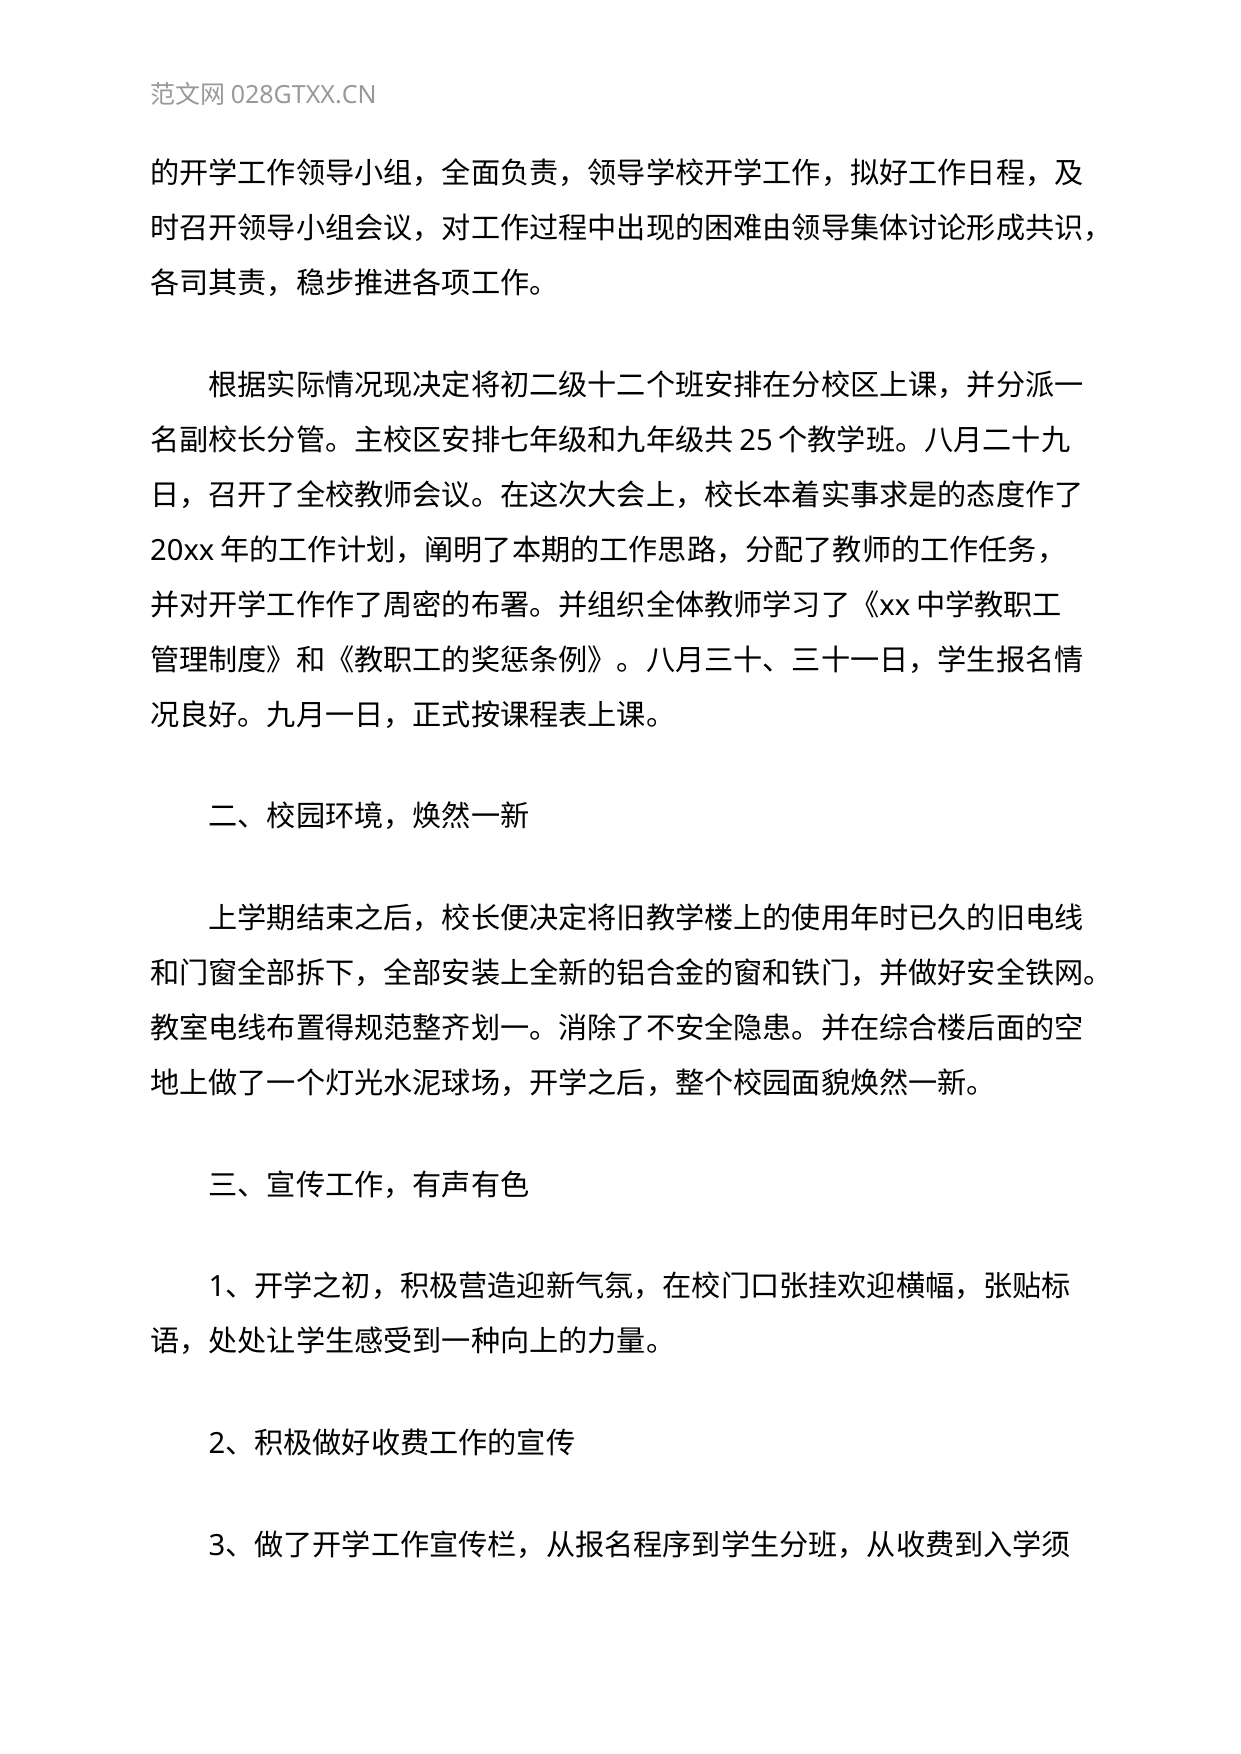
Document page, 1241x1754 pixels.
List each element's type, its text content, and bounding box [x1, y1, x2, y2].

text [150, 1522, 1090, 1564]
text 2、积极做好收费工作的宣传 [150, 1420, 1090, 1462]
text 1、开学之初，积极营造迎新气氛，在校门口张挂欢迎横幅，张贴标语，处处让学生感受到一种向上的力量。 [150, 1263, 1090, 1360]
text 上学期结束之后，校长便决定将旧教学楼上的使用年时已久的旧电线和门窗全部拆下，全部安装上全新的铝合金的窗和铁门，并做好安全铁网。教室电线布置得规范整齐划一。消除了不安全隐患。并在综合楼后面的空地上做了一个灯光水泥球场，开学之后，整个校园面貌焕然一新。 [150, 895, 1090, 1102]
text 二、校园环境，焕然一新 [150, 793, 1090, 835]
text 根据实际情况现决定将初二级十二个班安排在分校区上课，并分派一名副校长分管。主校区安排七年级和九年级共25个教学班。八月二十九日，召开了全校教师会议。在这次大会上，校长本着实事求是的态度作了20xx年的工作计划，阐明了本期的工作思路，分配了教师的工作任务，并对开学工作作了周密的布署。并组织全体教师学习了《xx中学教职工管理制度》和《教职工的奖惩条例》。八月三十、三十一日，学生报名情况良好。九月一日，正式按课程表上课。 [150, 362, 1090, 733]
text 三、宣传工作，有声有色 [150, 1161, 1090, 1203]
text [150, 150, 1090, 302]
